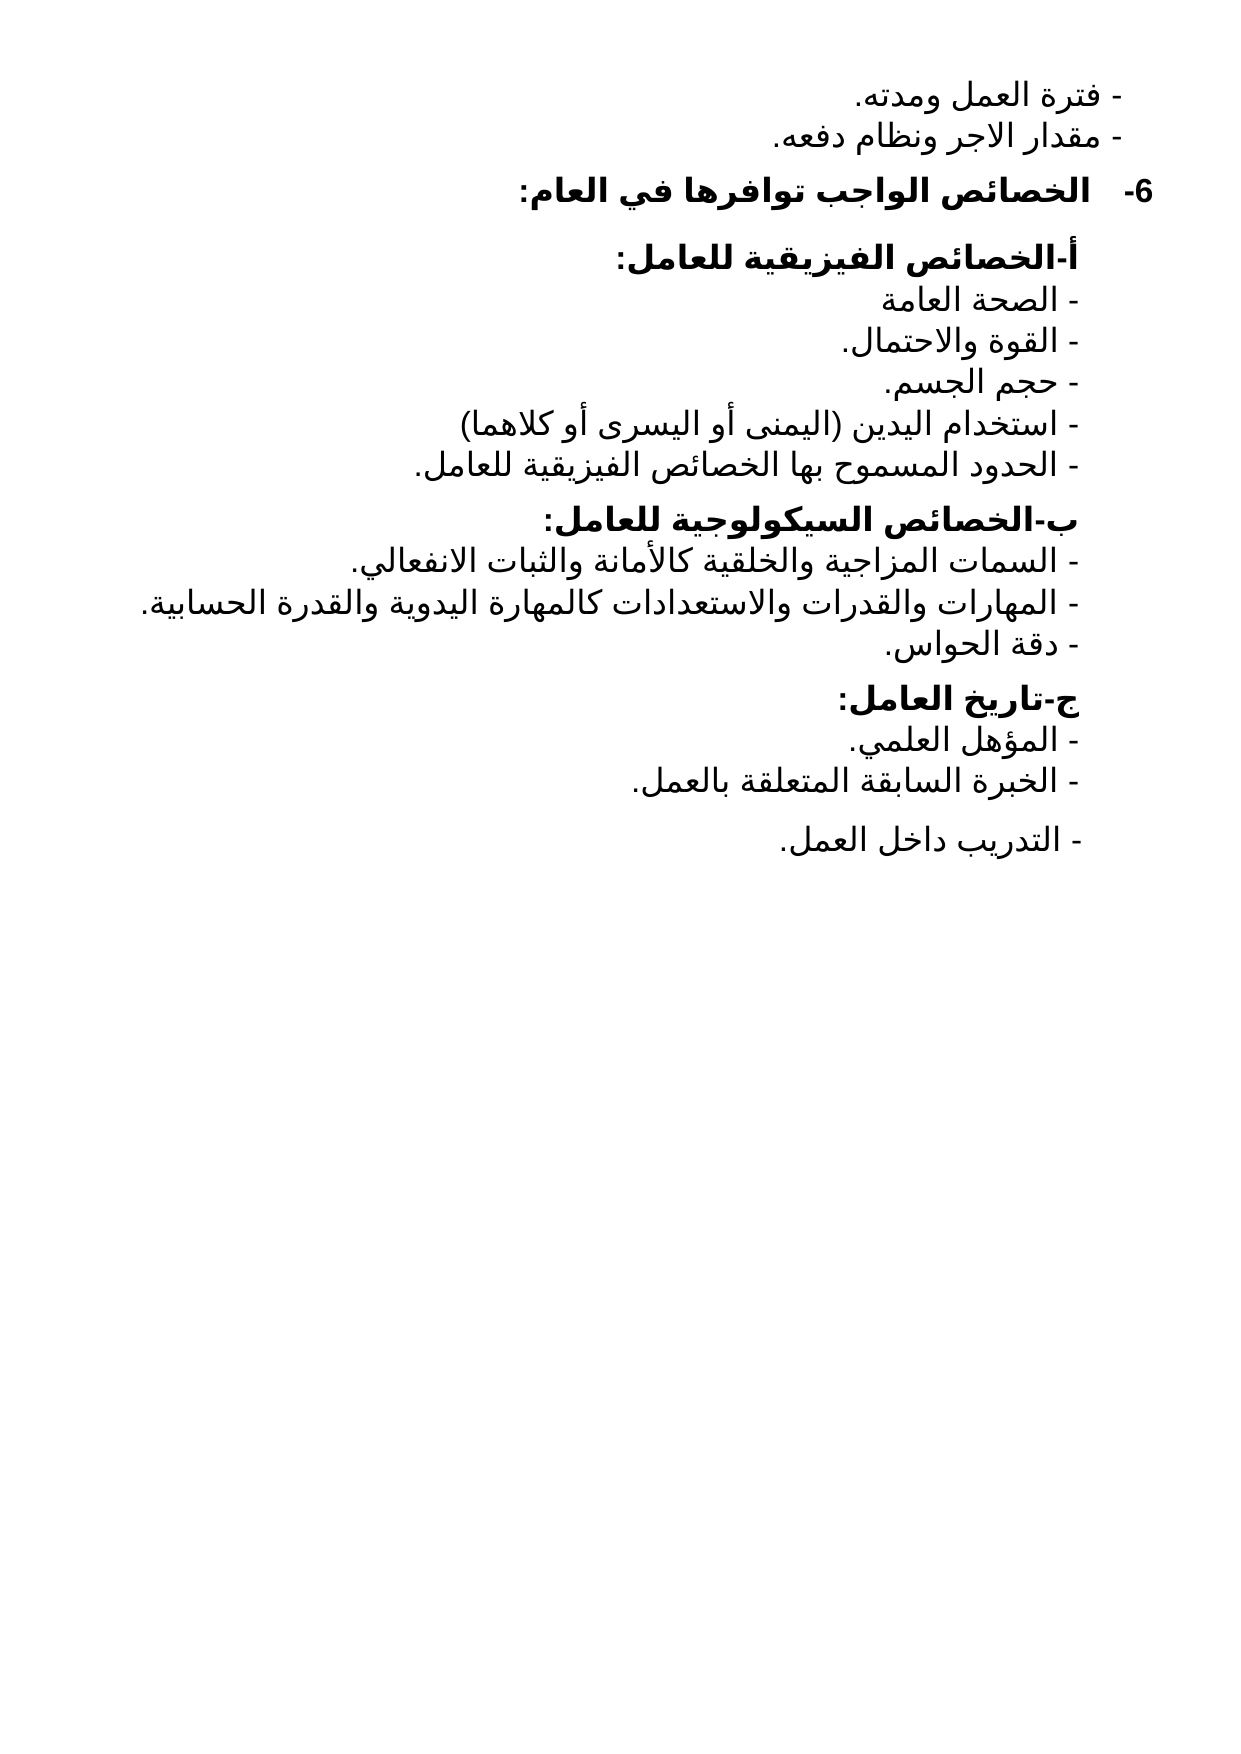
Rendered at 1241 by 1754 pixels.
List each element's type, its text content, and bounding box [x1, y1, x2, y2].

list - القوة والاحتمال. [75, 321, 1153, 359]
list الخصائص الواجب توافرها في العام: [75, 171, 1168, 209]
list - حجم الجسم. [75, 362, 1153, 401]
list - دقة الحواس. [75, 624, 1168, 663]
list - مقدار الاجر ونظام دفعه. [75, 116, 1168, 155]
list - السمات المزاجية والخلقية كالأمانة والثبات الانفعالي. [75, 541, 1153, 580]
list ج-تاريخ العامل: [75, 678, 1168, 717]
list - استخدام اليدين (اليمنى أو اليسرى أو كلاهما) [75, 404, 1153, 442]
list - المؤهل العلمي. [75, 720, 1168, 758]
list - الصحة العامة [75, 279, 1153, 318]
list - الخبرة السابقة المتعلقة بالعمل. [75, 761, 1168, 800]
list - فترة العمل ومدته. [75, 75, 1168, 113]
list أ-الخصائص الفيزيقية للعامل: [75, 238, 1153, 277]
list - الحدود المسموح بها الخصائص الفيزيقية للعامل. [75, 445, 1153, 484]
text - التدريب داخل العمل. [75, 819, 1165, 858]
list ب-الخصائص السيكولوجية للعامل: [75, 500, 1153, 538]
list - المهارات والقدرات والاستعدادات كالمهارة اليدوية والقدرة الحسابية. [75, 583, 1153, 621]
